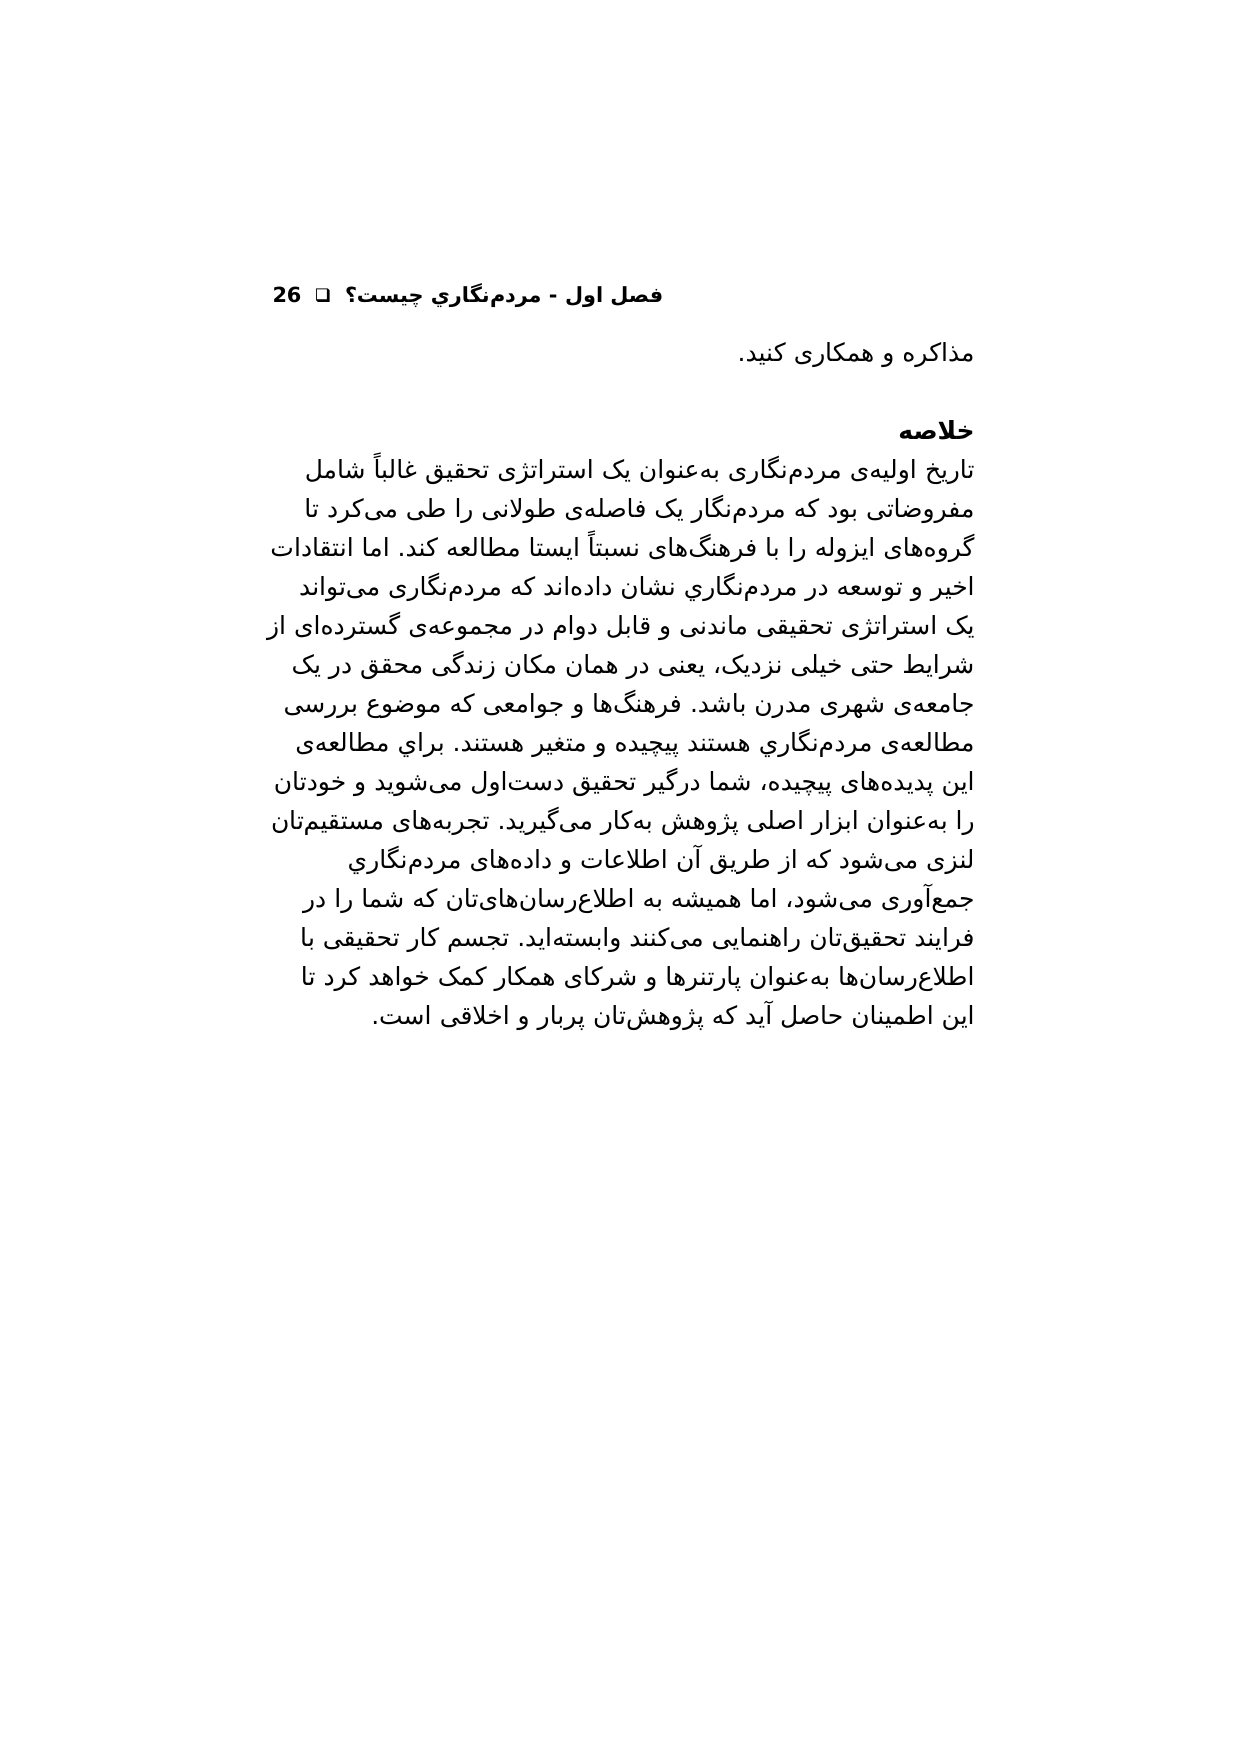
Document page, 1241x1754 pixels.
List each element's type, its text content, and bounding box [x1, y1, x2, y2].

subtitle خلاصه [266, 409, 974, 448]
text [266, 331, 974, 370]
text تاریخ اولیه‌ی مردم‌نگاری به‌عنوان یک استراتژی تحقیق غالباً شامل مفروضاتی بود که مردم‌نگار یک فاصله‌ی طولانی را طی می‌کرد تا گروه‌های ایزوله‌ را با فرهنگ‌های نسبتاً ایستا مطالعه‌ کند. اما انتقادات اخیر و توسعه‌ در مردم‌نگاري نشان داده‌اند که مردم‌نگاری می‌تواند یک استراتژی تحقیقی ماندنی و قابل دوام در مجموعه‌ی گسترده‌ای از شرایط حتی خیلی نزدیک، یعنی در همان مکان زندگی محقق در یک جامعه‌ی شهری مدرن باشد. فرهنگ‌ها و جوامعی که موضوع بررسی مطالعه‌ی مردم‌نگاري هستند پیچیده و متغیر هستند. براي مطالعه‌ی این پدیده‌های پیچیده، شما درگیر تحقیق دست‌اول می‌شوید و خودتان را به‌عنوان ابزار اصلی پژوهش به‌کار می‌گیرید. تجربه‌های مستقیم‌تان لنزی می‌شود که از طریق آن اطلاعات و داده‌های مردم‌نگاري جمع‌آوری می‌شود، اما همیشه به اطلاع‌رسان‌های‌تان که شما را در فرایند تحقیق‌تان راهنمایی می‌کنند وابسته‌اید. تجسم کار تحقیقی با اطلاع‌رسان‌ها به‌عنوان پارتنرها و شرکای همکار کمک خواهد کرد تا این اطمینان حاصل آید که پژوهش‌تان پربار و اخلاقی است. [266, 448, 974, 1032]
